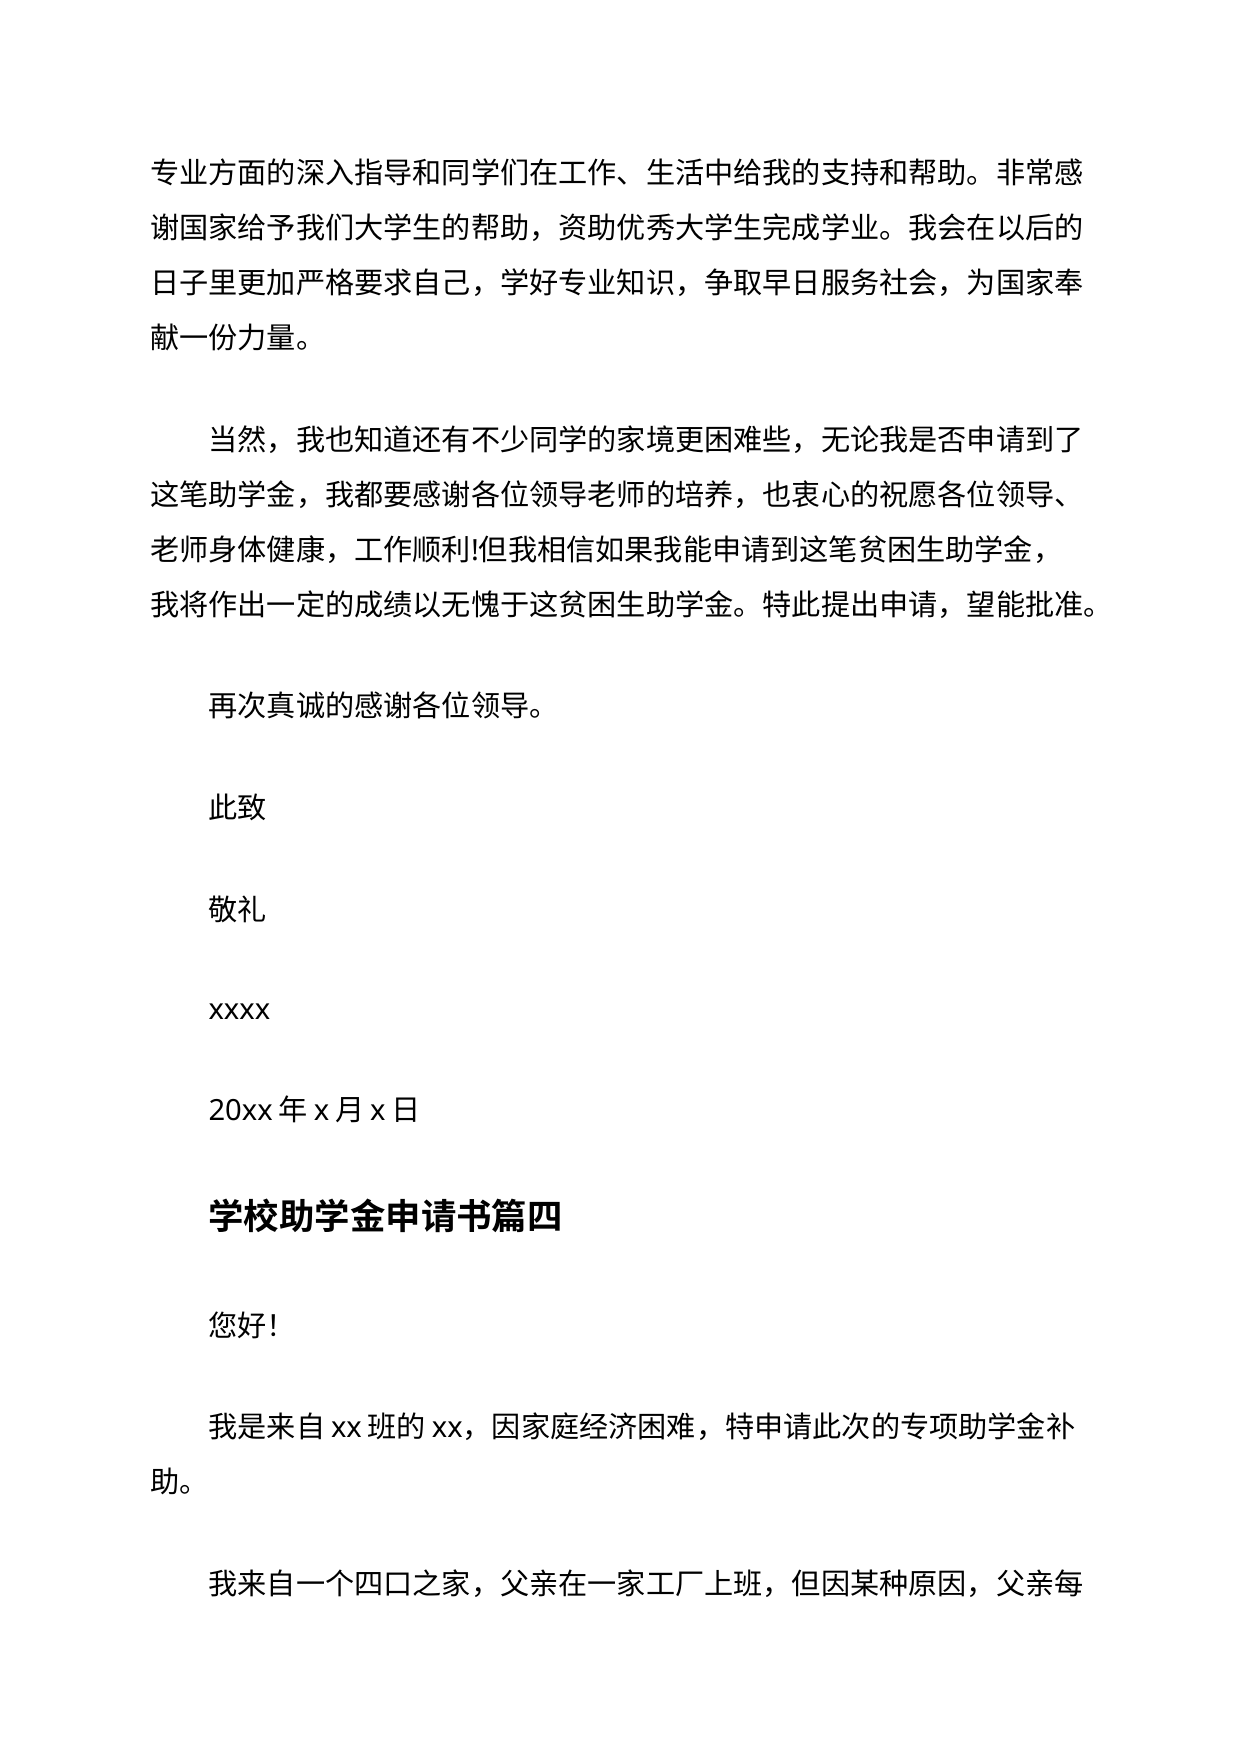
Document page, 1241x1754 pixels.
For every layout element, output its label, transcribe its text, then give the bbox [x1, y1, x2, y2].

text xxxx [150, 988, 1090, 1028]
text 当然，我也知道还有不少同学的家境更困难些，无论我是否申请到了这笔助学金，我都要感谢各位领导老师的培养，也衷心的祝愿各位领导、老师身体健康，工作顺利!但我相信如果我能申请到这笔贫困生助学金，我将作出一定的成绩以无愧于这贫困生助学金。特此提出申请，望能批准。 [150, 416, 1090, 623]
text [150, 150, 1090, 357]
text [150, 1561, 1090, 1603]
text 20xx年x月x日 [150, 1087, 1090, 1129]
text 我是来自xx班的xx，因家庭经济困难，特申请此次的专项助学金补助。 [150, 1404, 1090, 1501]
text 此致 [150, 785, 1090, 827]
text 敬礼 [150, 887, 1090, 929]
text 您好！ [150, 1302, 1090, 1344]
text 学校助学金申请书篇四 [150, 1189, 1090, 1240]
text 再次真诚的感谢各位领导。 [150, 683, 1090, 725]
